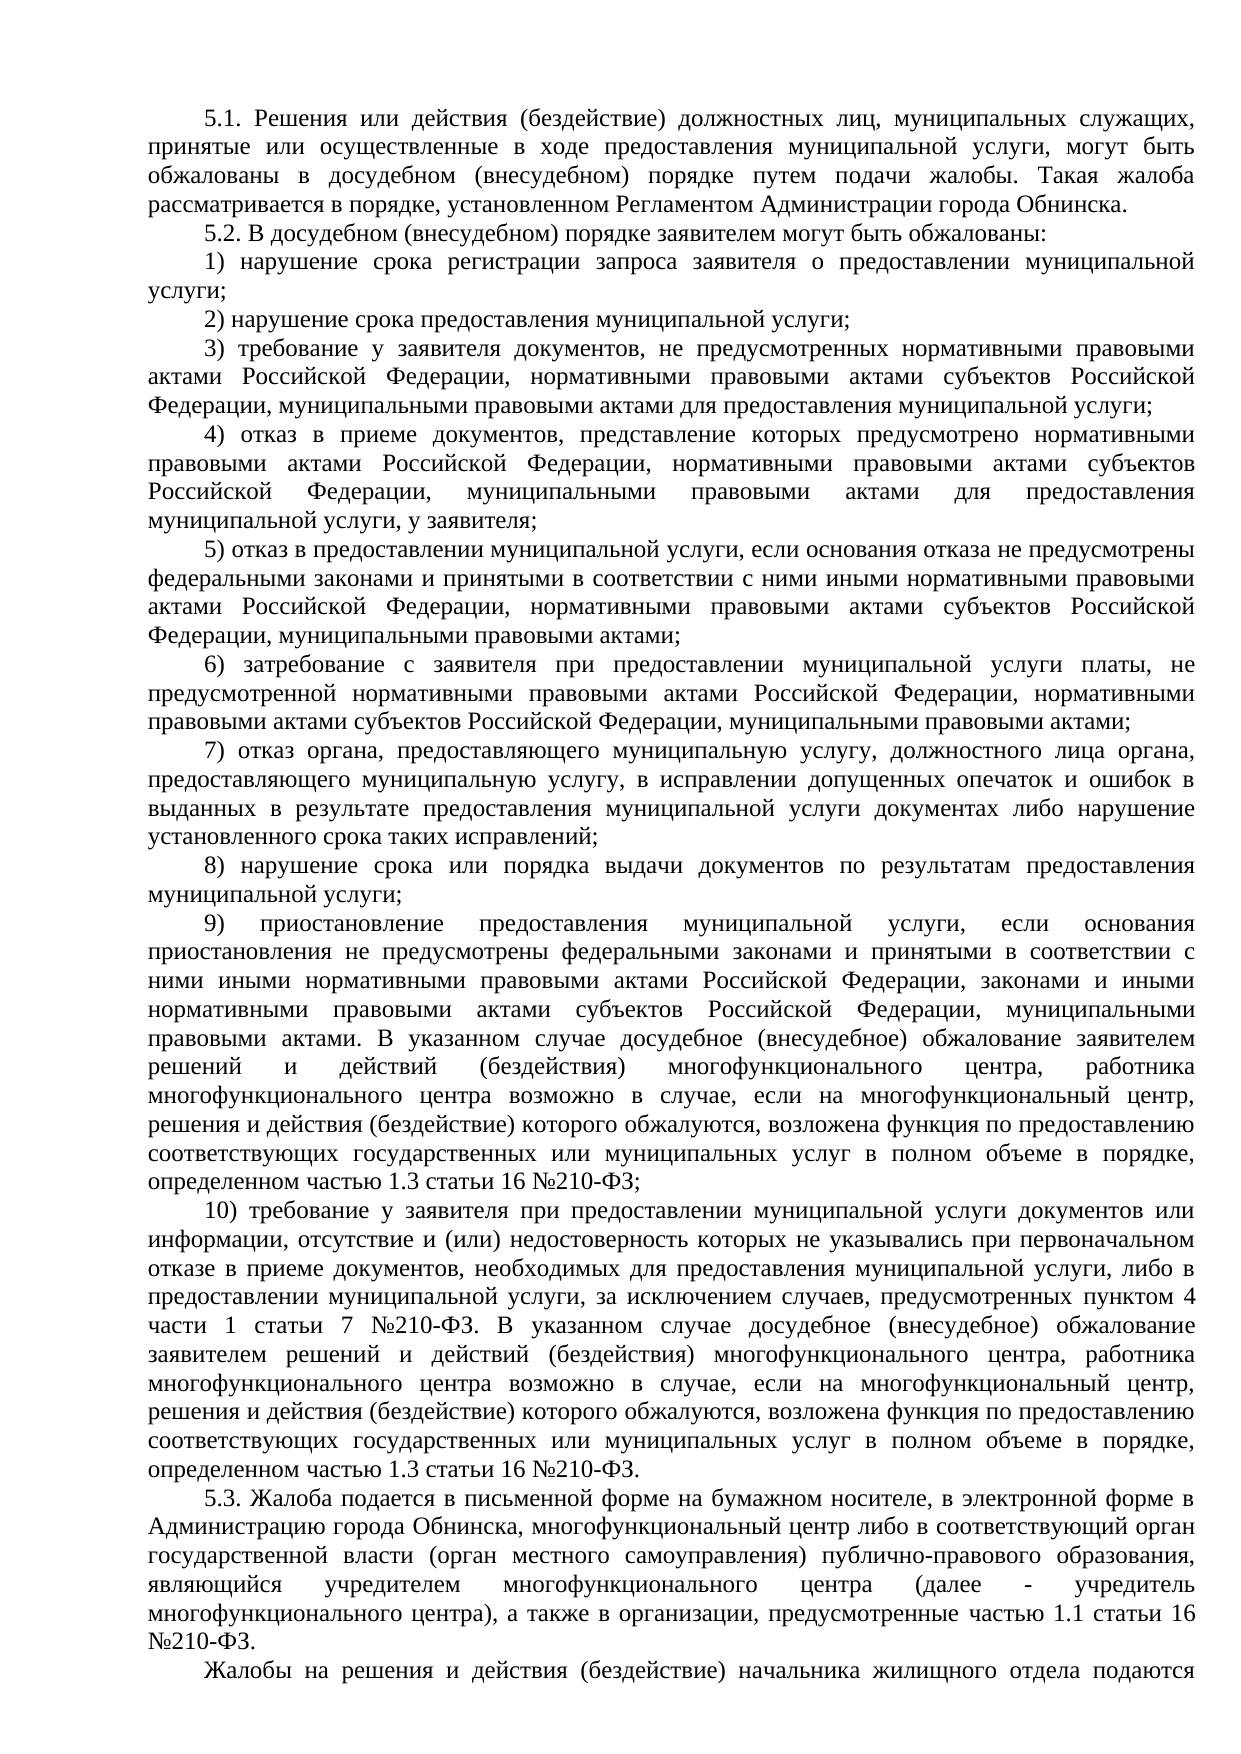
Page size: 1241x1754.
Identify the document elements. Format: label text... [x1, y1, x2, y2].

text 5.3. Жалоба подается в письменной форме на бумажном носителе, в электронной форме в Администрацию города Обнинска, многофункциональный центр либо в соответствующий орган государственной власти (орган местного самоуправления) публично-правового образования, являющийся учредителем многофункционального центра (далее - учредитель многофункционального центра), а также в организации, предусмотренные частью 1.1 статьи 16 №210-ФЗ. [148, 1483, 1196, 1655]
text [148, 1655, 1196, 1684]
text 3) требование у заявителя документов, не предусмотренных нормативными правовыми актами Российской Федерации, нормативными правовыми актами субъектов Российской Федерации, муниципальными правовыми актами для предоставления муниципальной услуги; [148, 333, 1196, 419]
text 6) затребование с заявителя при предоставлении муниципальной услуги платы, не предусмотренной нормативными правовыми актами Российской Федерации, нормативными правовыми актами субъектов Российской Федерации, муниципальными правовыми актами; [148, 649, 1196, 735]
text 5.2. В досудебном (внесудебном) порядке заявителем могут быть обжалованы: [148, 218, 1196, 246]
text 7) отказ органа, предоставляющего муниципальную услугу, должностного лица органа, предоставляющего муниципальную услугу, в исправлении допущенных опечаток и ошибок в выданных в результате предоставления муниципальной услуги документах либо нарушение установленного срока таких исправлений; [148, 735, 1196, 850]
text 5.1. Решения или действия (бездействие) должностных лиц, муниципальных служащих, принятые или осуществленные в ходе предоставления муниципальной услуги, могут быть обжалованы в досудебном (внесудебном) порядке путем подачи жалобы. Такая жалоба рассматривается в порядке, установленном Регламентом Администрации города Обнинска. [148, 103, 1196, 218]
text 2) нарушение срока предоставления муниципальной услуги; [148, 304, 1196, 333]
text 9) приостановление предоставления муниципальной услуги, если основания приостановления не предусмотрены федеральными законами и принятыми в соответствии с ними иными нормативными правовыми актами Российской Федерации, законами и иными нормативными правовыми актами субъектов Российской Федерации, муниципальными правовыми актами. В указанном случае досудебное (внесудебное) обжалование заявителем решений и действий (бездействия) многофункционального центра, работника многофункционального центра возможно в случае, если на многофункциональный центр, решения и действия (бездействие) которого обжалуются, возложена функция по предоставлению соответствующих государственных или муниципальных услуг в полном объеме в порядке, определенном частью 1.3 статьи 16 №210-ФЗ; [148, 908, 1196, 1195]
text 4) отказ в приеме документов, представление которых предусмотрено нормативными правовыми актами Российской Федерации, нормативными правовыми актами субъектов Российской Федерации, муниципальными правовыми актами для предоставления муниципальной услуги, у заявителя; [148, 419, 1196, 534]
text 10) требование у заявителя при предоставлении муниципальной услуги документов или информации, отсутствие и (или) недостоверность которых не указывались при первоначальном отказе в приеме документов, необходимых для предоставления муниципальной услуги, либо в предоставлении муниципальной услуги, за исключением случаев, предусмотренных пунктом 4 части 1 статьи 7 №210-ФЗ. В указанном случае досудебное (внесудебное) обжалование заявителем решений и действий (бездействия) многофункционального центра, работника многофункционального центра возможно в случае, если на многофункциональный центр, решения и действия (бездействие) которого обжалуются, возложена функция по предоставлению соответствующих государственных или муниципальных услуг в полном объеме в порядке, определенном частью 1.3 статьи 16 №210-ФЗ. [148, 1195, 1196, 1483]
text 1) нарушение срока регистрации запроса заявителя о предоставлении муниципальной услуги; [148, 246, 1196, 304]
text 8) нарушение срока или порядка выдачи документов по результатам предоставления муниципальной услуги; [148, 850, 1196, 908]
text 5) отказ в предоставлении муниципальной услуги, если основания отказа не предусмотрены федеральными законами и принятыми в соответствии с ними иными нормативными правовыми актами Российской Федерации, нормативными правовыми актами субъектов Российской Федерации, муниципальными правовыми актами; [148, 534, 1196, 649]
